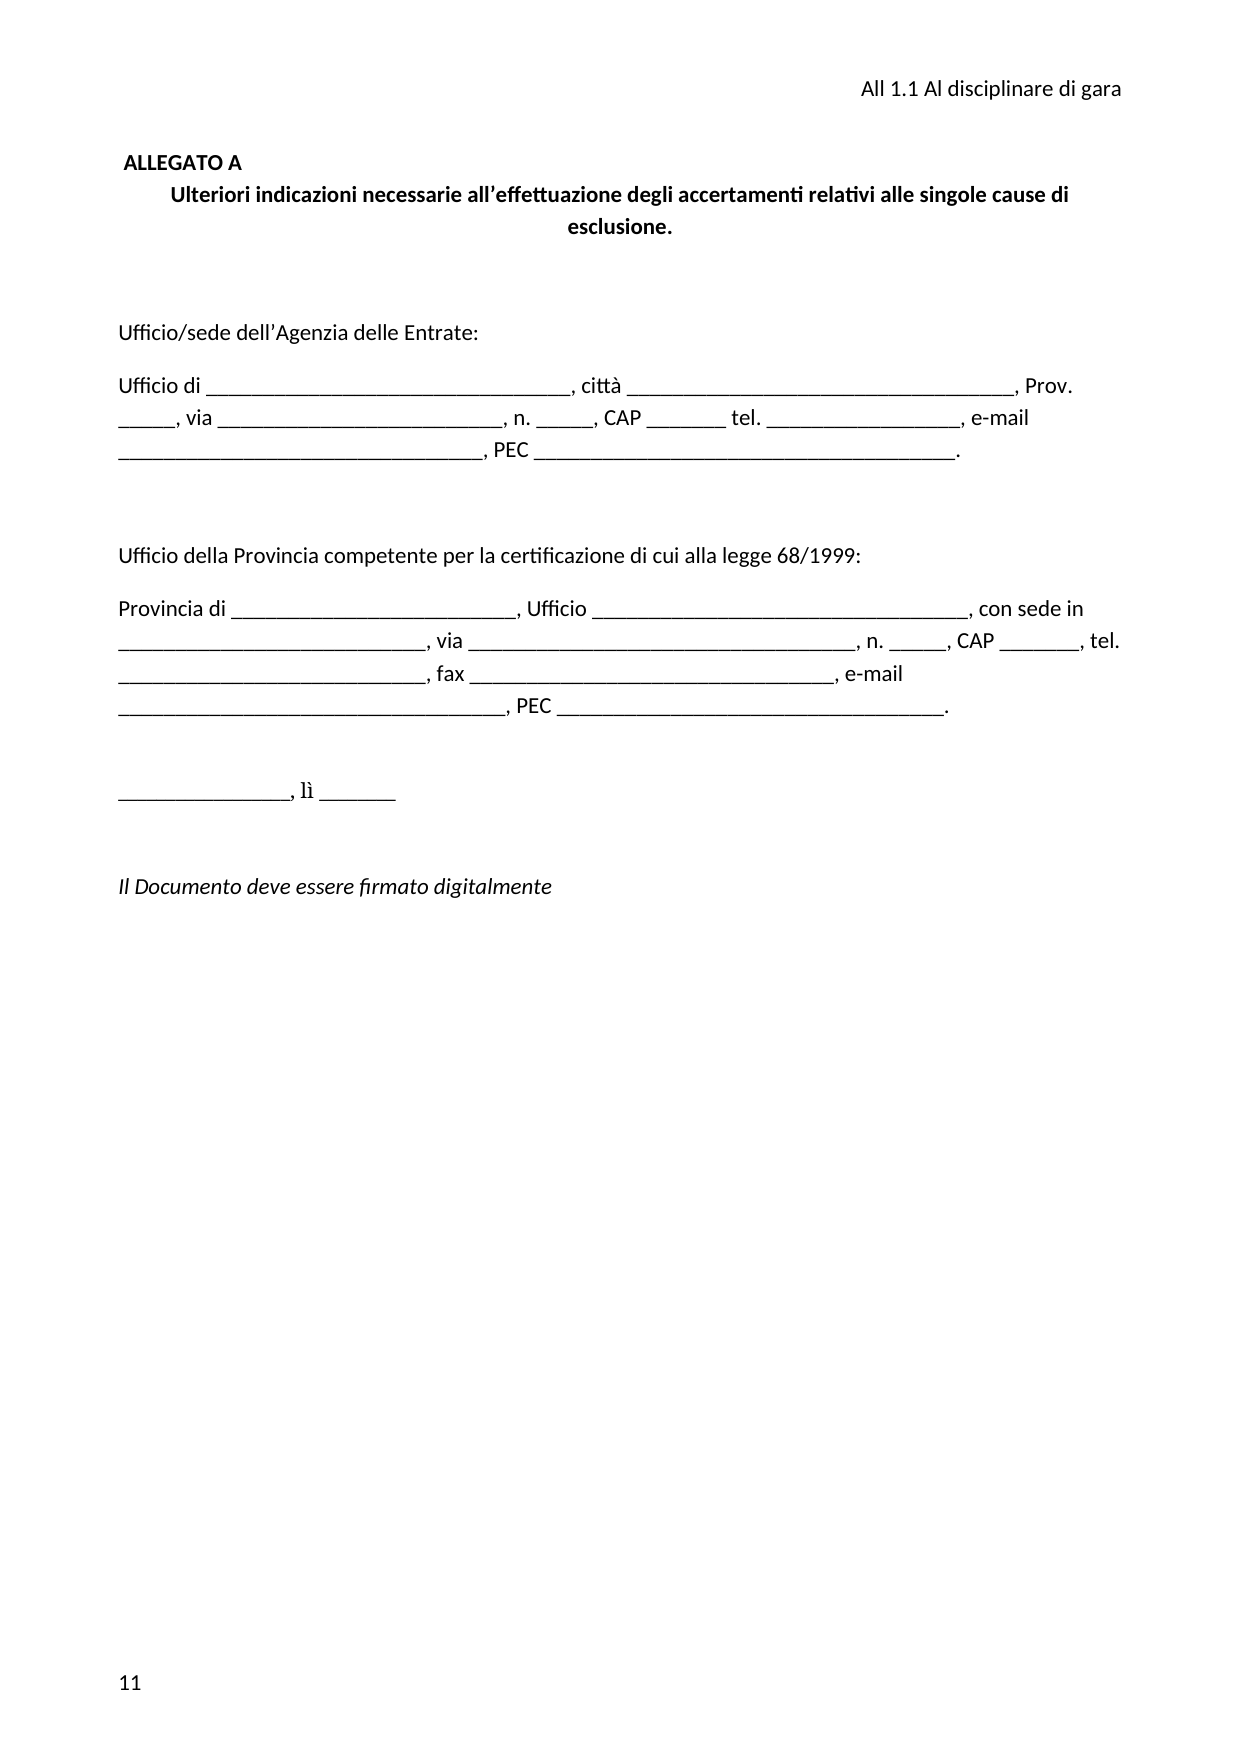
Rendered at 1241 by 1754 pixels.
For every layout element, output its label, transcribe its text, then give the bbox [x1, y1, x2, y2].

text ALLEGATO A [118, 148, 1122, 176]
list __________________, lì ________ [118, 776, 1122, 805]
text Ufficio/sede dell’Agenzia delle Entrate: [118, 318, 1122, 346]
text Provincia di _________________________, Ufficio _________________________________, con sede in ___________________________, via __________________________________, n. _____, CAP _______, tel. ___________________________, fax ________________________________, e-mail __________________________________, PEC __________________________________. [118, 594, 1122, 719]
text Il Documento deve essere firmato digitalmente [118, 872, 1122, 900]
text Ufficio di ________________________________, città __________________________________, Prov. _____, via _________________________, n. _____, CAP _______ tel. _________________, e-mail ________________________________, PEC _____________________________________. [118, 371, 1122, 463]
text Ulteriori indicazioni necessarie all’effettuazione degli accertamenti relativi alle singole cause di esclusione. [118, 180, 1122, 240]
text Ufficio della Provincia competente per la certificazione di cui alla legge 68/1999: [118, 541, 1122, 569]
